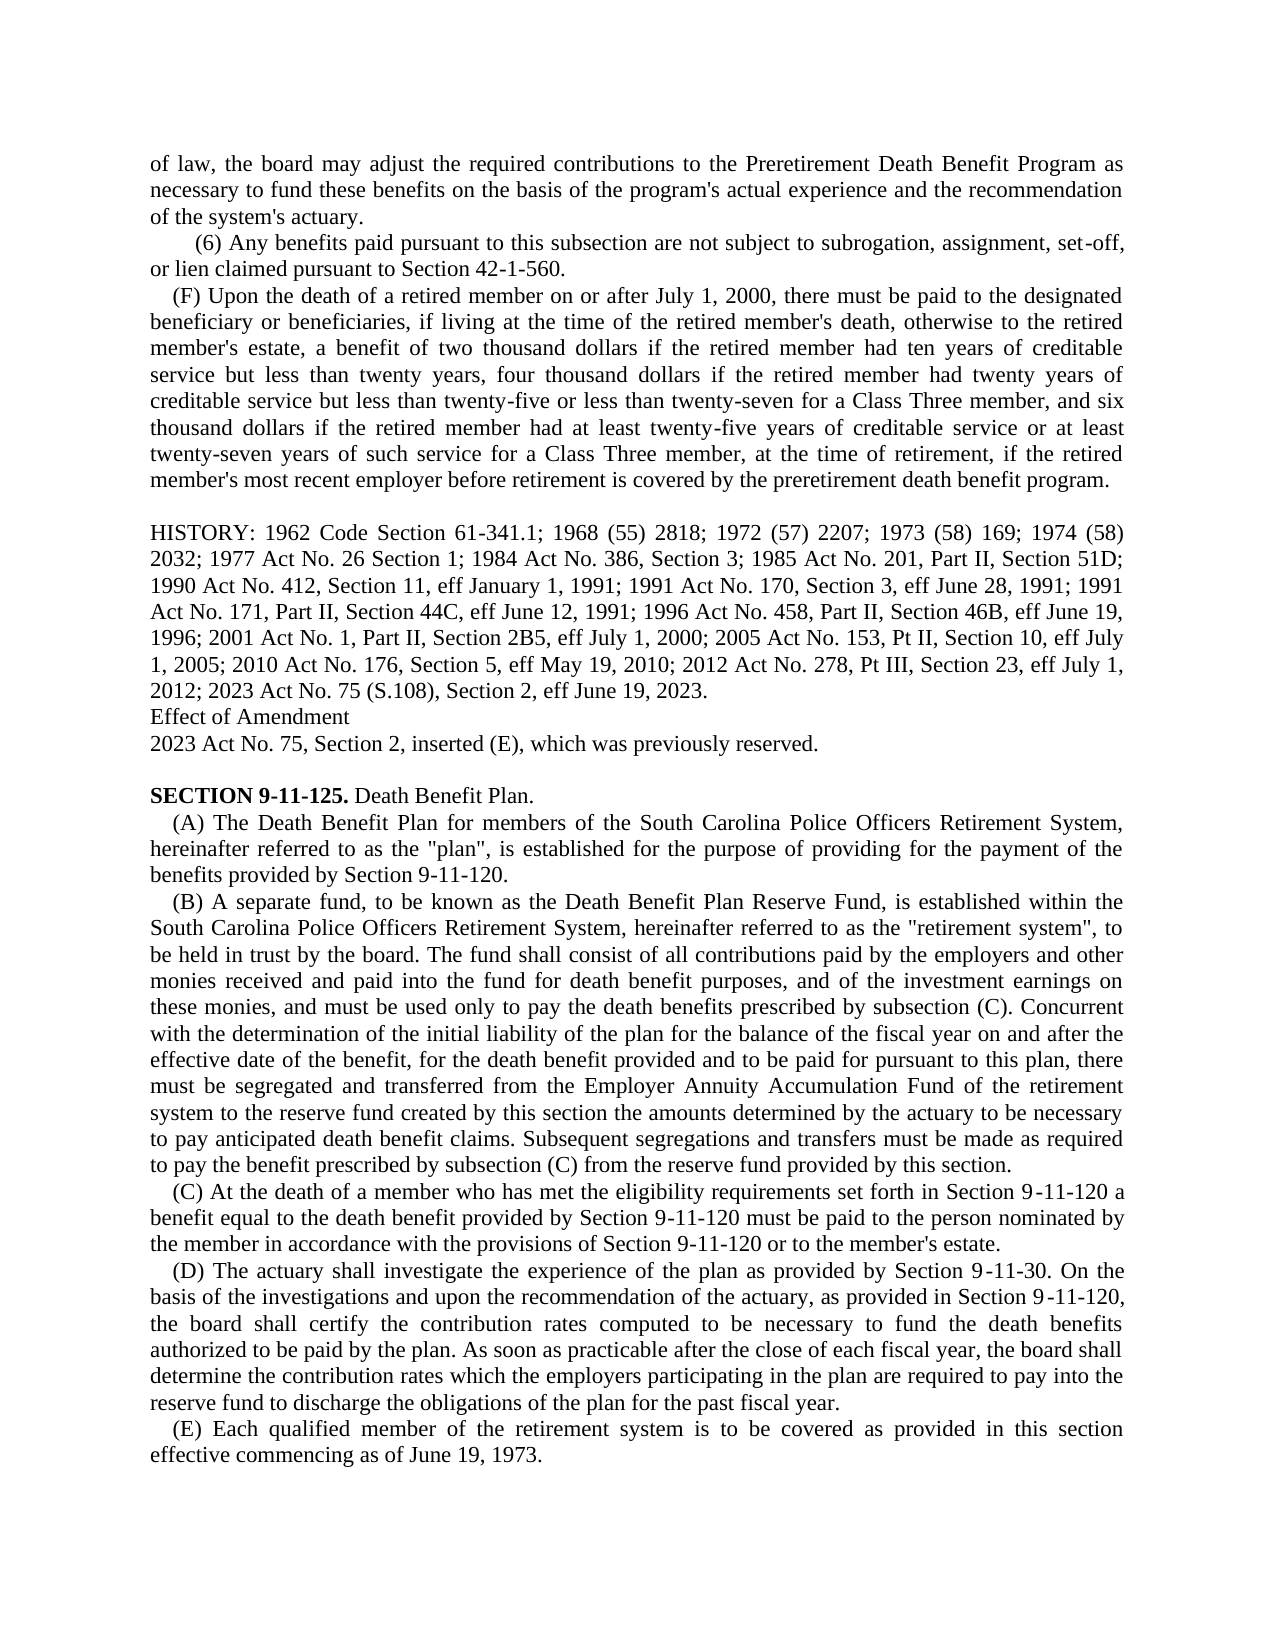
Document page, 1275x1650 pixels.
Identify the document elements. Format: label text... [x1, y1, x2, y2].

text (F) Upon the death of a retired member on or after July 1, 2000, there must be paid to the designated beneficiary or beneficiaries, if living at the time of the retired member's death, otherwise to the retired member's estate, a benefit of two thousand dollars if the retired member had ten years of creditable service but less than twenty years, four thousand dollars if the retired member had twenty years of creditable service but less than twenty-five or less than twenty-seven for a Class Three member, and six thousand dollars if the retired member had at least twenty-five years of creditable service or at least twenty-seven years of such service for a Class Three member, at the time of retirement, if the retired member's most recent employer before retirement is covered by the preretirement death benefit program. [150, 282, 1125, 493]
text (E) Each qualified member of the retirement system is to be covered as provided in this section effective commencing as of June 19, 1973. [150, 1415, 1125, 1468]
text Effect of Amendment [150, 703, 1125, 730]
text (C) At the death of a member who has met the eligibility requirements set forth in Section 9-11-120 a benefit equal to the death benefit provided by Section 9-11-120 must be paid to the person nominated by the member in accordance with the provisions of Section 9-11-120 or to the member's estate. [150, 1178, 1125, 1257]
text (6) Any benefits paid pursuant to this subsection are not subject to subrogation, assignment, set-off, or lien claimed pursuant to Section 42-1-560. [150, 229, 1125, 282]
text (B) A separate fund, to be known as the Death Benefit Plan Reserve Fund, is established within the South Carolina Police Officers Retirement System, hereinafter referred to as the "retirement system", to be held in trust by the board. The fund shall consist of all contributions paid by the employers and other monies received and paid into the fund for death benefit purposes, and of the investment earnings on these monies, and must be used only to pay the death benefits prescribed by subsection (C). Concurrent with the determination of the initial liability of the plan for the balance of the fiscal year on and after the effective date of the benefit, for the death benefit provided and to be paid for pursuant to this plan, there must be segregated and transferred from the Employer Annuity Accumulation Fund of the retirement system to the reserve fund created by this section the amounts determined by the actuary to be necessary to pay anticipated death benefit claims. Subsequent segregations and transfers must be made as required to pay the benefit prescribed by subsection (C) from the reserve fund provided by this section. [150, 888, 1125, 1178]
text HISTORY: 1962 Code Section 61-341.1; 1968 (55) 2818; 1972 (57) 2207; 1973 (58) 169; 1974 (58) 2032; 1977 Act No. 26 Section 1; 1984 Act No. 386, Section 3; 1985 Act No. 201, Part II, Section 51D; 1990 Act No. 412, Section 11, eff January 1, 1991; 1991 Act No. 170, Section 3, eff June 28, 1991; 1991 Act No. 171, Part II, Section 44C, eff June 12, 1991; 1996 Act No. 458, Part II, Section 46B, eff June 19, 1996; 2001 Act No. 1, Part II, Section 2B5, eff July 1, 2000; 2005 Act No. 153, Pt II, Section 10, eff July 1, 2005; 2010 Act No. 176, Section 5, eff May 19, 2010; 2012 Act No. 278, Pt III, Section 23, eff July 1, 2012; 2023 Act No. 75 (S.108), Section 2, eff June 19, 2023. [150, 519, 1125, 703]
text (A) The Death Benefit Plan for members of the South Carolina Police Officers Retirement System, hereinafter referred to as the "plan", is established for the purpose of providing for the payment of the benefits provided by Section 9-11-120. [150, 809, 1125, 888]
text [150, 150, 1125, 229]
text (D) The actuary shall investigate the experience of the plan as provided by Section 9-11-30. On the basis of the investigations and upon the recommendation of the actuary, as provided in Section 9-11-120, the board shall certify the contribution rates computed to be necessary to fund the death benefits authorized to be paid by the plan. As soon as practicable after the close of each fiscal year, the board shall determine the contribution rates which the employers participating in the plan are required to pay into the reserve fund to discharge the obligations of the plan for the past fiscal year. [150, 1257, 1125, 1415]
text 2023 Act No. 75, Section 2, inserted (E), which was previously reserved. [150, 730, 1125, 756]
text SECTION 9-11-125. Death Benefit Plan. [150, 782, 1125, 809]
